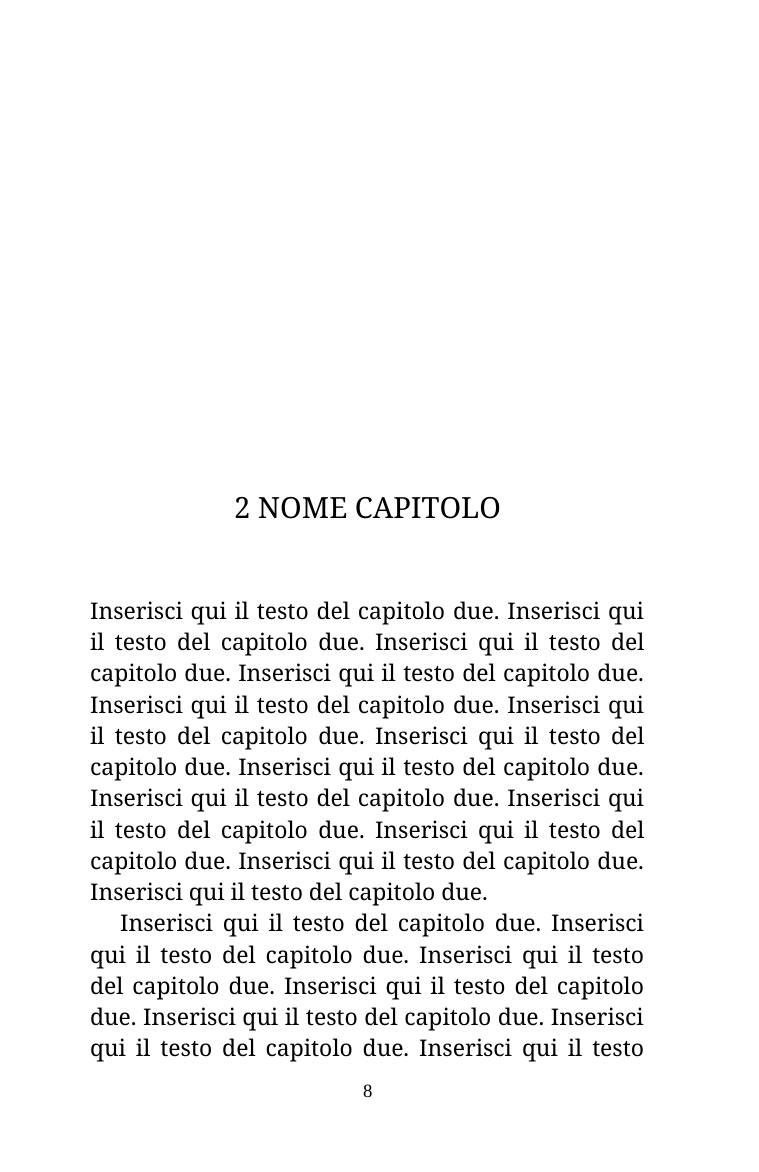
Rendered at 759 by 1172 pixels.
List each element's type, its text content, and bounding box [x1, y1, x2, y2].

title 2 NOME CAPITOLO [90, 487, 645, 527]
text Inserisci qui il testo del capitolo due. Inserisci qui il testo del capitolo due. Inserisci qui il testo del capitolo due. Inserisci qui il testo del capitolo due. Inserisci qui il testo del capitolo due. Inserisci qui il testo del capitolo due. Inserisci qui il testo del capitolo due. Inserisci qui il testo del capitolo due. Inserisci qui il testo del capitolo due. Inserisci qui il testo del capitolo due. Inserisci qui il testo del capitolo due. Inserisci qui il testo del capitolo due. Inserisci qui il testo del capitolo due. [90, 595, 645, 907]
